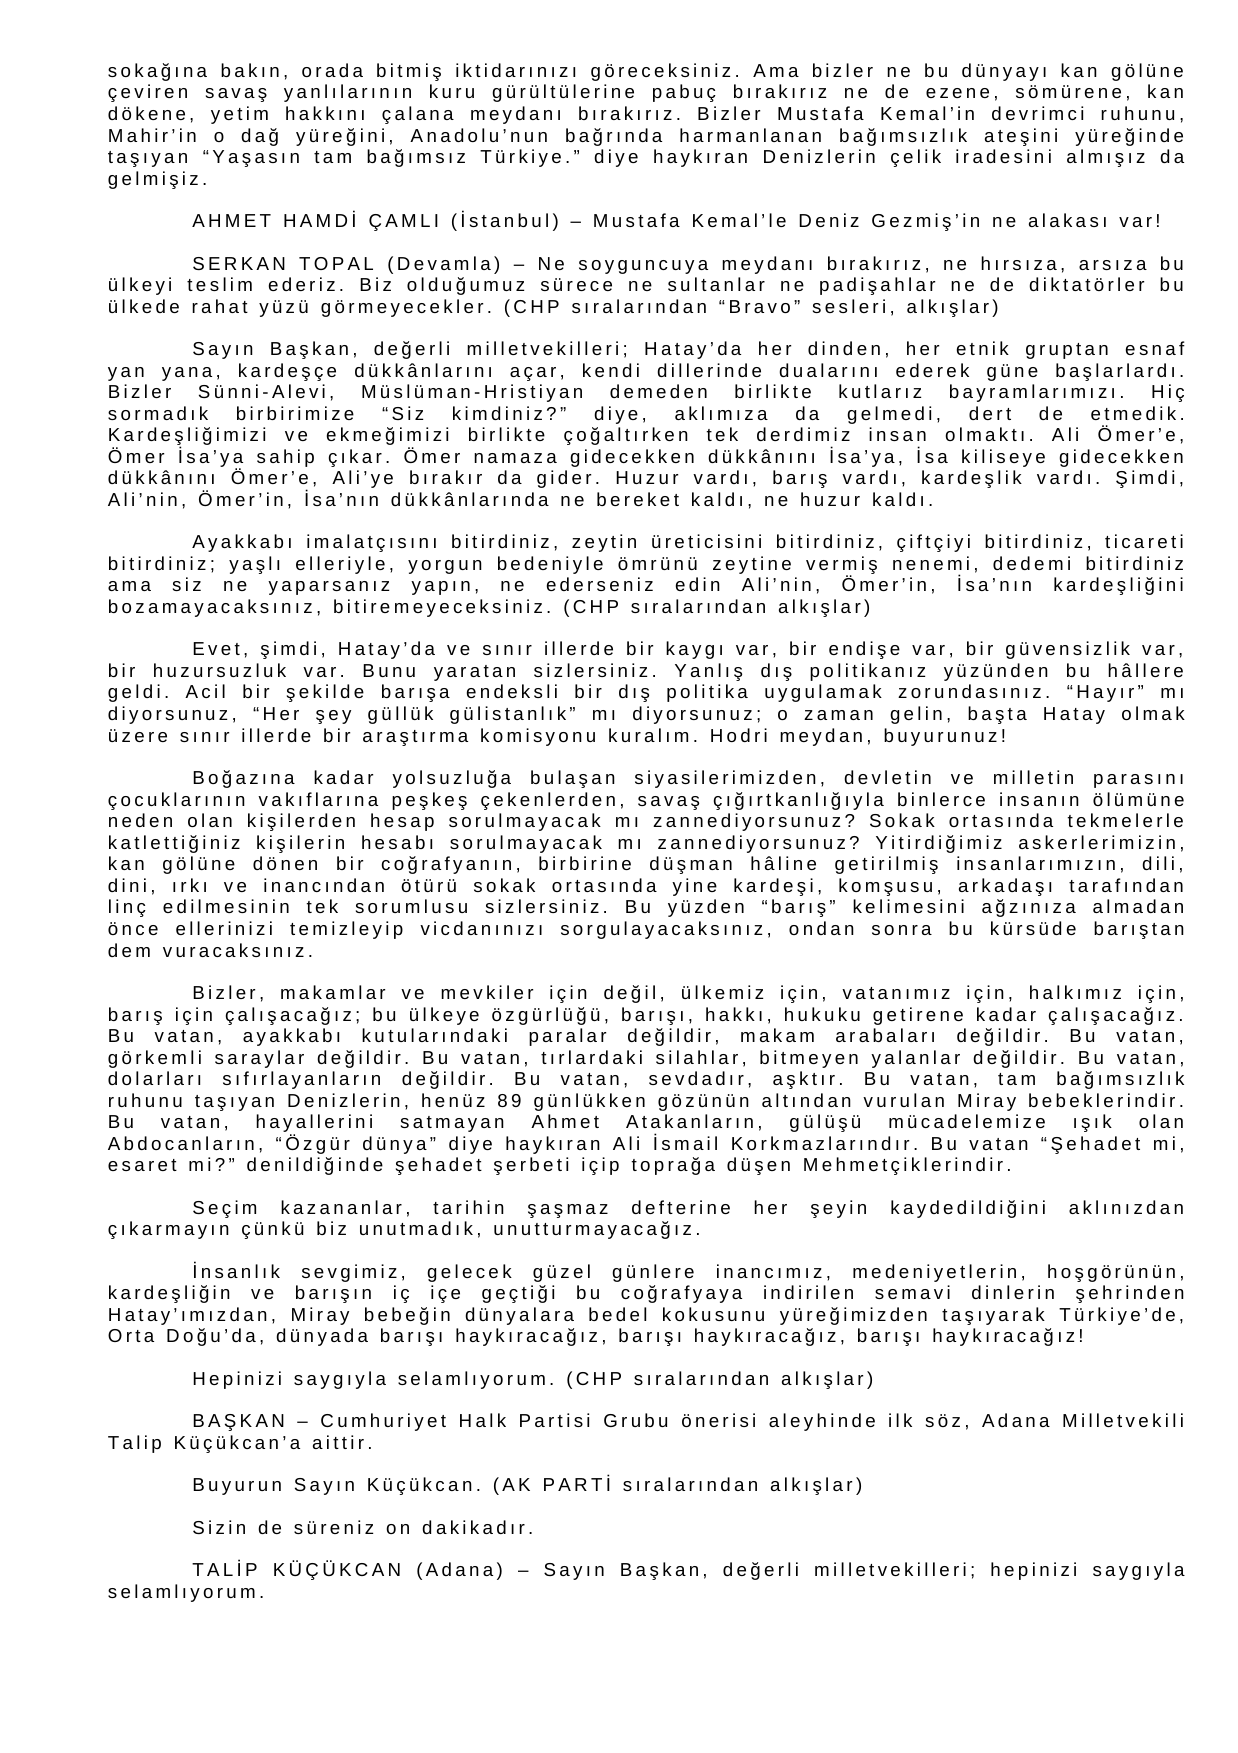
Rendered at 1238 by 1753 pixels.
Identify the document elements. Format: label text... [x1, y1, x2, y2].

text Ayakkabı imalatçısını bitirdiniz, zeytin üreticisini bitirdiniz, çiftçiyi bitirdiniz, ticareti bitirdiniz; yaşlı elleriyle, yorgun bedeniyle ömrünü zeytine vermiş nenemi, dedemi bitirdiniz ama siz ne yaparsanız yapın, ne ederseniz edin Ali’nin, Ömer’in, İsa’nın kardeşliğini bozamayacaksınız, bitiremeyeceksiniz. (CHP sıralarından alkışlar) [108, 531, 1186, 617]
text Seçim kazananlar, tarihin şaşmaz defterine her şeyin kaydedildiğini aklınızdan çıkarmayın çünkü biz unutmadık, unutturmayacağız. [108, 1197, 1186, 1240]
text BAŞKAN – Cumhuriyet Halk Partisi Grubu önerisi aleyhinde ilk söz, Adana Milletvekili Talip Küçükcan’a aittir. [108, 1410, 1186, 1453]
text Evet, şimdi, Hatay’da ve sınır illerde bir kaygı var, bir endişe var, bir güvensizlik var, bir huzursuzluk var. Bunu yaratan sizlersiniz. Yanlış dış politikanız yüzünden bu hâllere geldi. Acil bir şekilde barışa endeksli bir dış politika uygulamak zorundasınız. “Hayır” mı diyorsunuz, “Her şey güllük gülistanlık” mı diyorsunuz; o zaman gelin, başta Hatay olmak üzere sınır illerde bir araştırma komisyonu kuralım. Hodri meydan, buyurunuz! [108, 638, 1186, 746]
text AHMET HAMDİ ÇAMLI (İstanbul) – Mustafa Kemal’le Deniz Gezmiş’in ne alakası var! [108, 210, 1186, 231]
text Bizler, makamlar ve mevkiler için değil, ülkemiz için, vatanımız için, halkımız için, barış için çalışacağız; bu ülkeye özgürlüğü, barışı, hakkı, hukuku getirene kadar çalışacağız. Bu vatan, ayakkabı kutularındaki paralar değildir, makam arabaları değildir. Bu vatan, görkemli saraylar değildir. Bu vatan, tırlardaki silahlar, bitmeyen yalanlar değildir. Bu vatan, dolarları sıfırlayanların değildir. Bu vatan, sevdadır, aşktır. Bu vatan, tam bağımsızlık ruhunu taşıyan Denizlerin, henüz 89 günlükken gözünün altından vurulan Miray bebeklerindir. Bu vatan, hayallerini satmayan Ahmet Atakanların, gülüşü mücadelemize ışık olan Abdocanların, “Özgür dünya” diye haykıran Ali İsmail Korkmazlarındır. Bu vatan “Şehadet mi, esaret mi?” denildiğinde şehadet şerbeti içip toprağa düşen Mehmetçiklerindir. [108, 982, 1186, 1176]
text Boğazına kadar yolsuzluğa bulaşan siyasilerimizden, devletin ve milletin parasını çocuklarının vakıflarına peşkeş çekenlerden, savaş çığırtkanlığıyla binlerce insanın ölümüne neden olan kişilerden hesap sorulmayacak mı zannediyorsunuz? Sokak ortasında tekmelerle katlettiğiniz kişilerin hesabı sorulmayacak mı zannediyorsunuz? Yitirdiğimiz askerlerimizin, kan gölüne dönen bir coğrafyanın, birbirine düşman hâline getirilmiş insanlarımızın, dili, dini, ırkı ve inancından ötürü sokak ortasında yine kardeşi, komşusu, arkadaşı tarafından linç edilmesinin tek sorumlusu sizlersiniz. Bu yüzden “barış” kelimesini ağzınıza almadan önce ellerinizi temizleyip vicdanınızı sorgulayacaksınız, ondan sonra bu kürsüde barıştan dem vuracaksınız. [108, 767, 1186, 961]
text İnsanlık sevgimiz, gelecek güzel günlere inancımız, medeniyetlerin, hoşgörünün, kardeşliğin ve barışın iç içe geçtiği bu coğrafyaya indirilen semavi dinlerin şehrinden Hatay’ımızdan, Miray bebeğin dünyalara bedel kokusunu yüreğimizden taşıyarak Türkiye’de, Orta Doğu’da, dünyada barışı haykıracağız, barışı haykıracağız, barışı haykıracağız! [108, 1261, 1186, 1347]
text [108, 60, 1186, 189]
text Sayın Başkan, değerli milletvekilleri; Hatay’da her dinden, her etnik gruptan esnaf yan yana, kardeşçe dükkânlarını açar, kendi dillerinde dualarını ederek güne başlarlardı. Bizler Sünni-Alevi, Müslüman-Hristiyan demeden birlikte kutlarız bayramlarımızı. Hiç sormadık birbirimize “Siz kimdiniz?” diye, aklımıza da gelmedi, dert de etmedik. Kardeşliğimizi ve ekmeğimizi birlikte çoğaltırken tek derdimiz insan olmaktı. Ali Ömer’e, Ömer İsa’ya sahip çıkar. Ömer namaza gidecekken dükkânını İsa’ya, İsa kiliseye gidecekken dükkânını Ömer’e, Ali’ye bırakır da gider. Huzur vardı, barış vardı, kardeşlik vardı. Şimdi, Ali’nin, Ömer’in, İsa’nın dükkânlarında ne bereket kaldı, ne huzur kaldı. [108, 338, 1186, 510]
text Hepinizi saygıyla selamlıyorum. (CHP sıralarından alkışlar) [108, 1368, 1186, 1389]
text Sizin de süreniz on dakikadır. [108, 1516, 1186, 1538]
text TALİP KÜÇÜKCAN (Adana) – Sayın Başkan, değerli milletvekilleri; hepinizi saygıyla selamlıyorum. [108, 1559, 1186, 1602]
text Buyurun Sayın Küçükcan. (AK PARTİ sıralarından alkışlar) [108, 1474, 1186, 1496]
text SERKAN TOPAL (Devamla) – Ne soyguncuya meydanı bırakırız, ne hırsıza, arsıza bu ülkeyi teslim ederiz. Biz olduğumuz sürece ne sultanlar ne padişahlar ne de diktatörler bu ülkede rahat yüzü görmeyecekler. (CHP sıralarından “Bravo” sesleri, alkışlar) [108, 252, 1186, 317]
